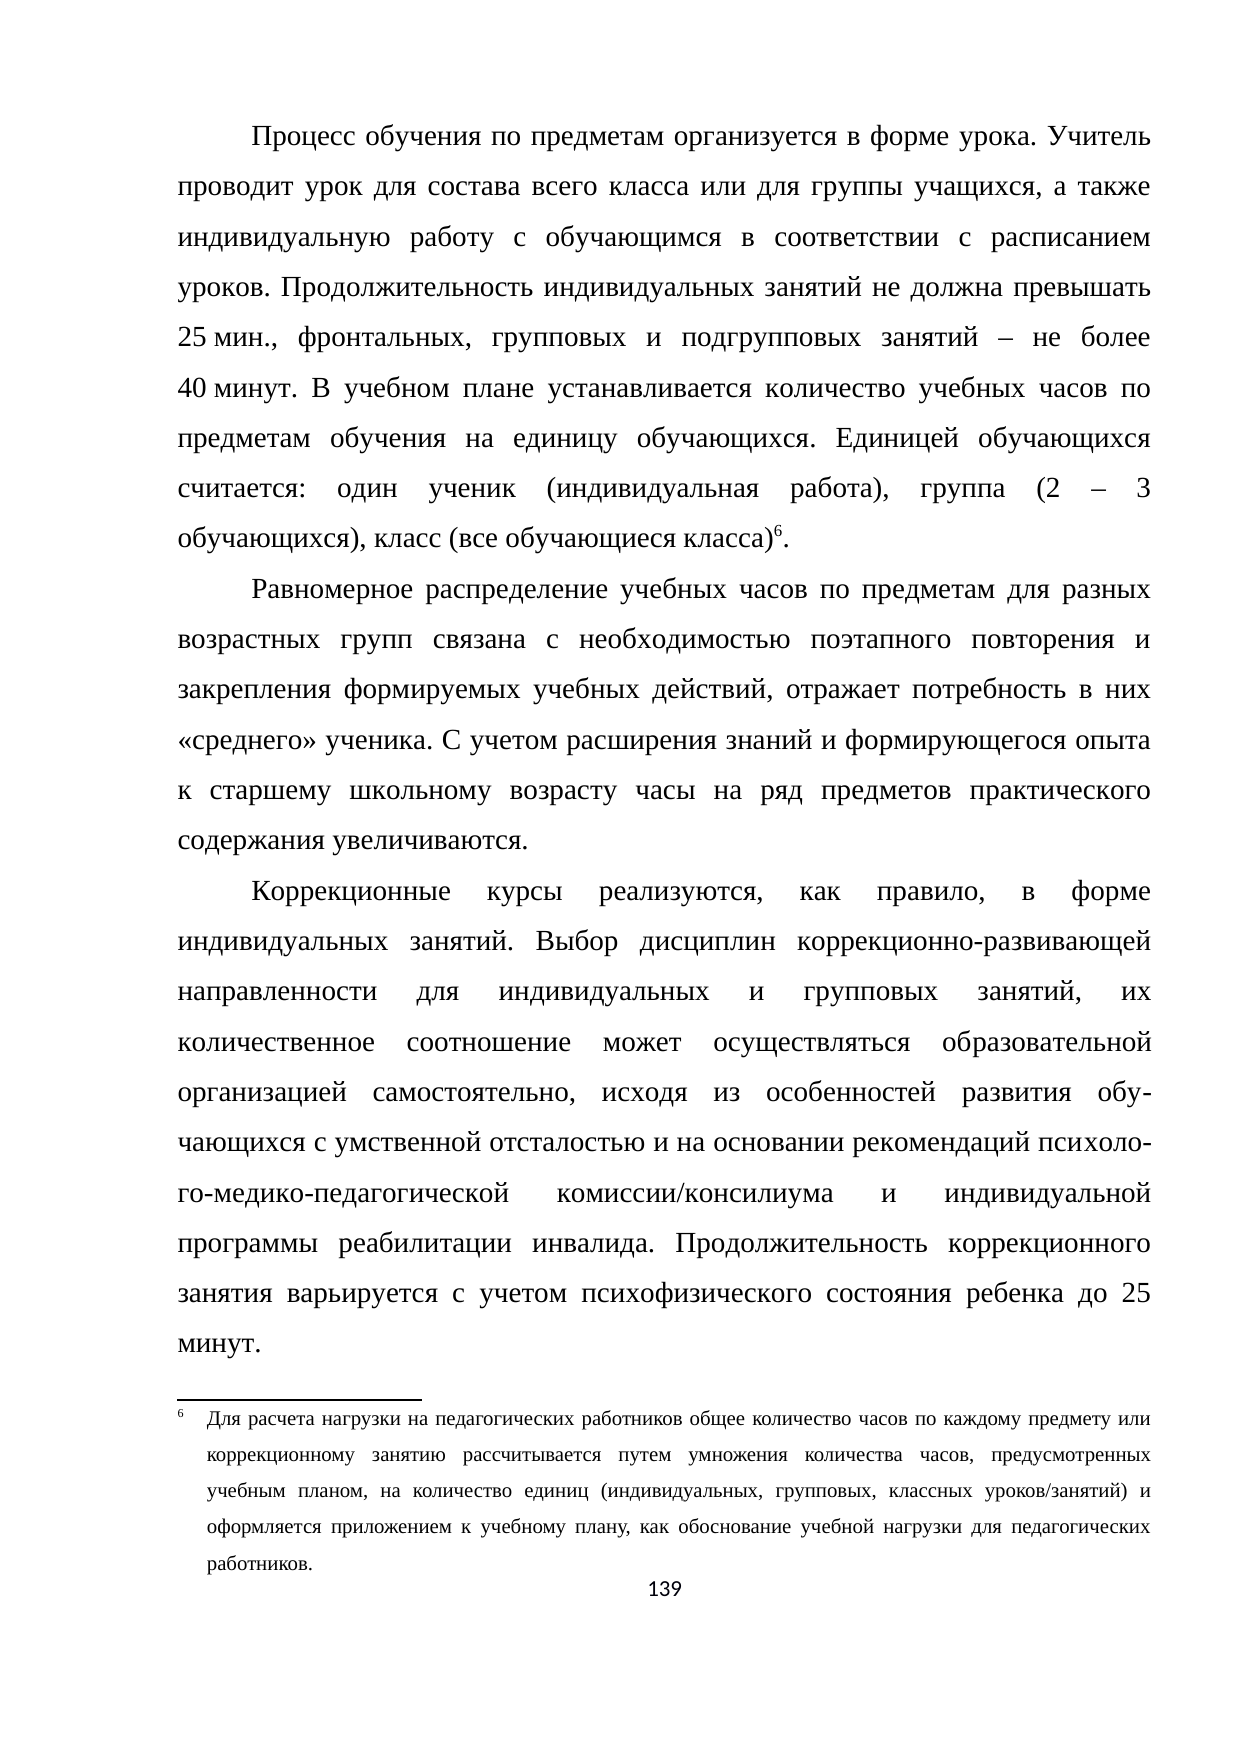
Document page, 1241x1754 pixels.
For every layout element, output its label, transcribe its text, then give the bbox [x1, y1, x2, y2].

text Процесс обучения по предметам организуется в форме урока. Учитель проводит урок для состава всего класса или для группы учащихся, а также индивидуальную работу с обучающимся в соответствии с расписанием уроков. Продолжительность индивидуальных занятий не должна превышать 25 мин., фронтальных, групповых и подгрупповых занятий – не более 40 минут. В учебном плане устанавливается количество учебных часов по предметам обучения на единицу обучающихся. Единицей обучающихся считается: один ученик (индивидуальная работа), группа (2 – 3 обучающихся), класс (все обучающиеся класса). [177, 118, 1152, 554]
text Коррекционные курсы реализуются, как правило, в форме индивидуальных занятий. Выбор дисциплин коррекционно-развивающей направленности для индивидуальных и групповых занятий, их количественное соотношение может осуществляться образовательной организацией самостоятельно, исходя из особенностей развития обучающихся с умственной отсталостью и на основании рекомендаций психолого-медико-педагогической комиссии/консилиума и индивидуальной программы реабилитации инвалида. Продолжительность коррекционного занятия варьируется с учетом психофизического состояния ребенка до 25 минут. [177, 873, 1152, 1359]
text Равномерное распределение учебных часов по предметам для разных возрастных групп связана с необходимостью поэтапного повторения и закрепления формируемых учебных действий, отражает потребность в них «среднего» ученика. С учетом расширения знаний и формирующегося опыта к старшему школьному возрасту часы на ряд предметов практического содержания увеличиваются. [177, 571, 1152, 856]
